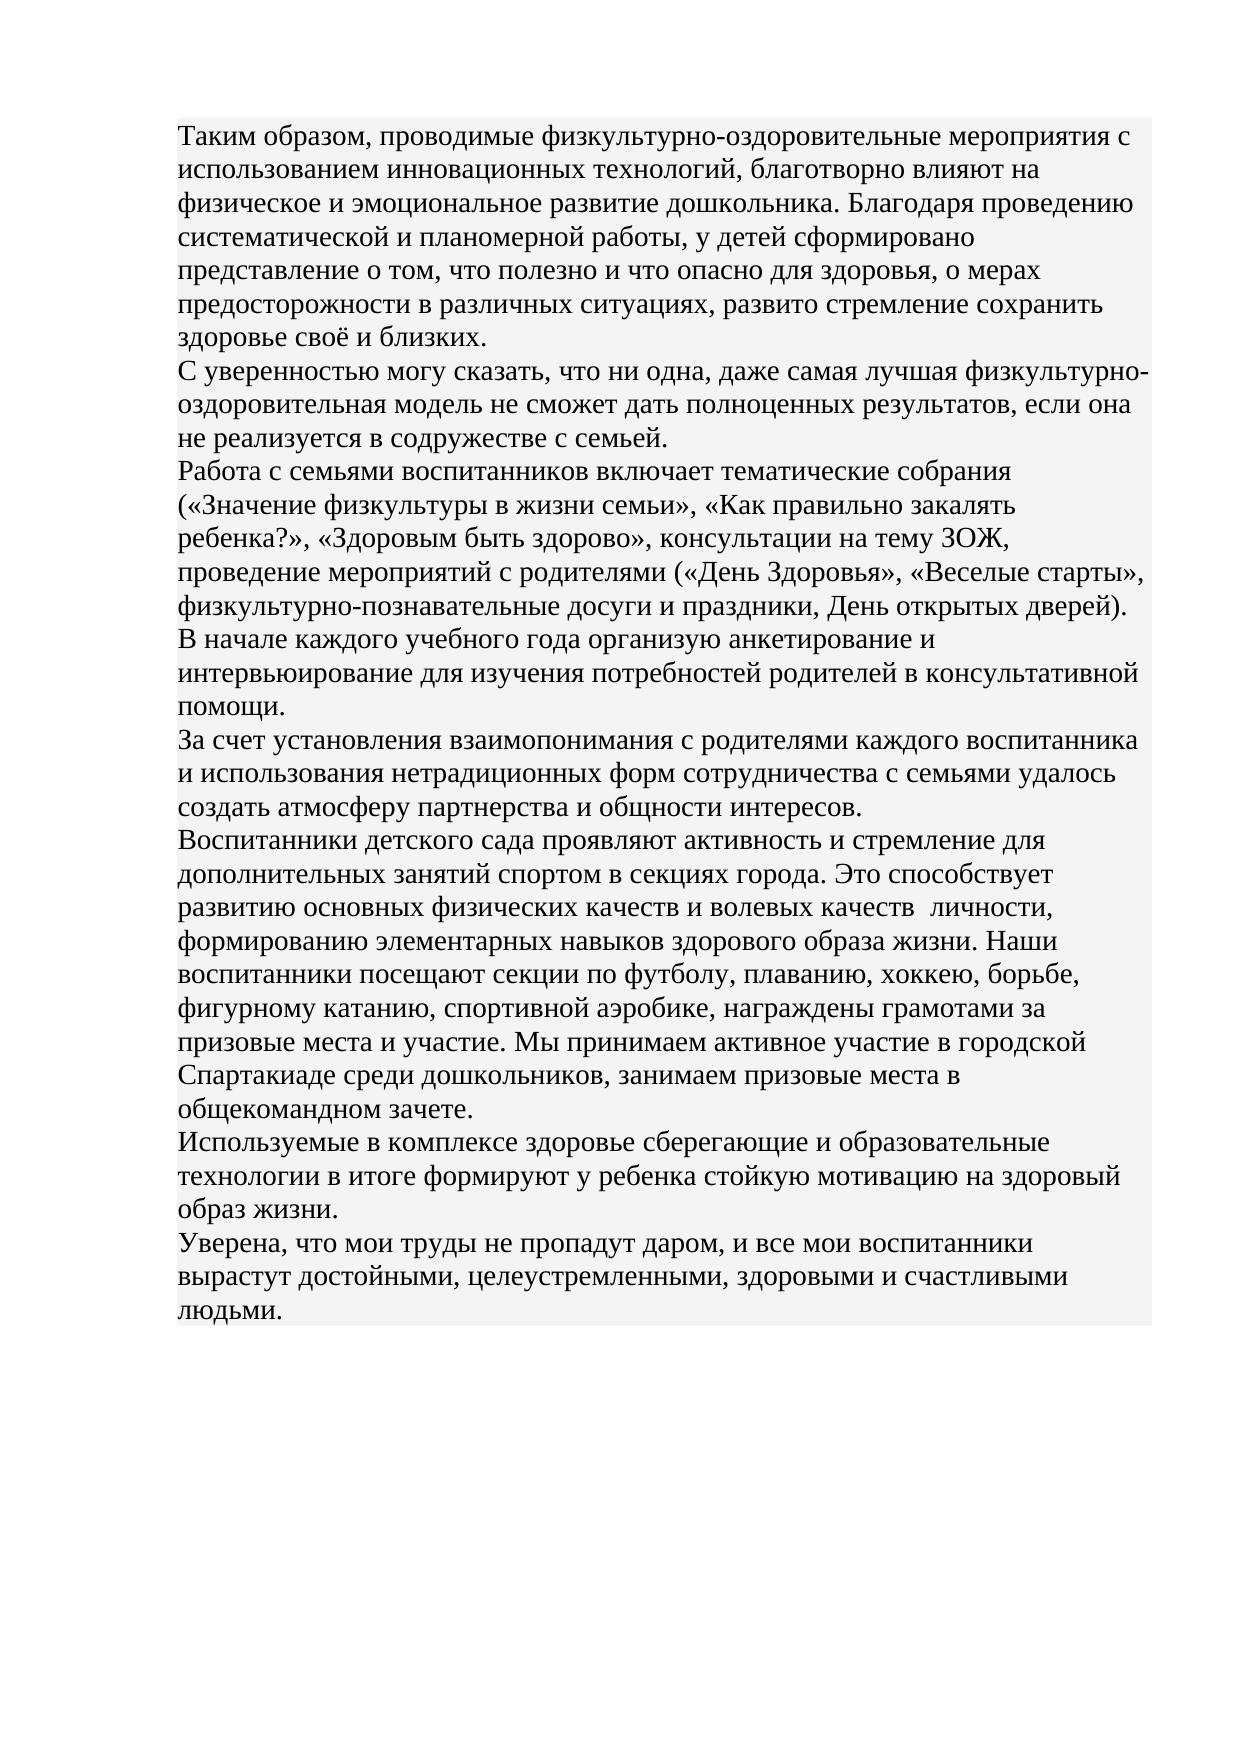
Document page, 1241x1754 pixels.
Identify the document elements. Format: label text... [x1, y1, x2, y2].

text С уверенностью могу сказать, что ни одна, даже самая лучшая физкультурно-оздоровительная модель не сможет дать полноценных результатов, если она не реализуется в содружестве с семьей. [177, 353, 1152, 453]
text Воспитанники детского сада проявляют активность и стремление для дополнительных занятий спортом в секциях города. Это способствует развитию основных физических качеств и волевых качеств личности, формированию элементарных навыков здорового образа жизни. Наши воспитанники посещают секции по футболу, плаванию, хоккею, борьбе, фигурному катанию, спортивной аэробике, награждены грамотами за призовые места и участие. Мы принимаем активное участие в городской Спартакиаде среди дошкольников, занимаем призовые места в общекомандном зачете. [177, 822, 1152, 1124]
text За счет установления взаимопонимания с родителями каждого воспитанника и использования нетрадиционных форм сотрудничества с семьями удалось создать атмосферу партнерства и общности интересов. [177, 722, 1152, 822]
text Используемые в комплексе здоровье сберегающие и образовательные технологии в итоге формируют у ребенка стойкую мотивацию на здоровый образ жизни. [177, 1124, 1152, 1225]
text Таким образом, проводимые физкультурно-оздоровительные мероприятия с использованием инновационных технологий, благотворно влияют на физическое и эмоциональное развитие дошкольника. Благодаря проведению систематической и планомерной работы, у детей сформировано представление о том, что полезно и что опасно для здоровья, о мерах предосторожности в различных ситуациях, развито стремление сохранить здоровье своё и близких. [177, 118, 1152, 353]
text Уверена, что мои труды не пропадут даром, и все мои воспитанники вырастут достойными, целеустремленными, здоровыми и счастливыми людьми. [177, 1225, 1152, 1326]
text Работа с семьями воспитанников включает тематические собрания («Значение физкультуры в жизни семьи», «Как правильно закалять ребенка?», «Здоровым быть здорово», консультации на тему ЗОЖ, проведение мероприятий с родителями («День Здоровья», «Веселые старты», физкультурно-познавательные досуги и праздники, День открытых дверей). В начале каждого учебного года организую анкетирование и интервьюирование для изучения потребностей родителей в консультативной помощи. [177, 453, 1152, 722]
